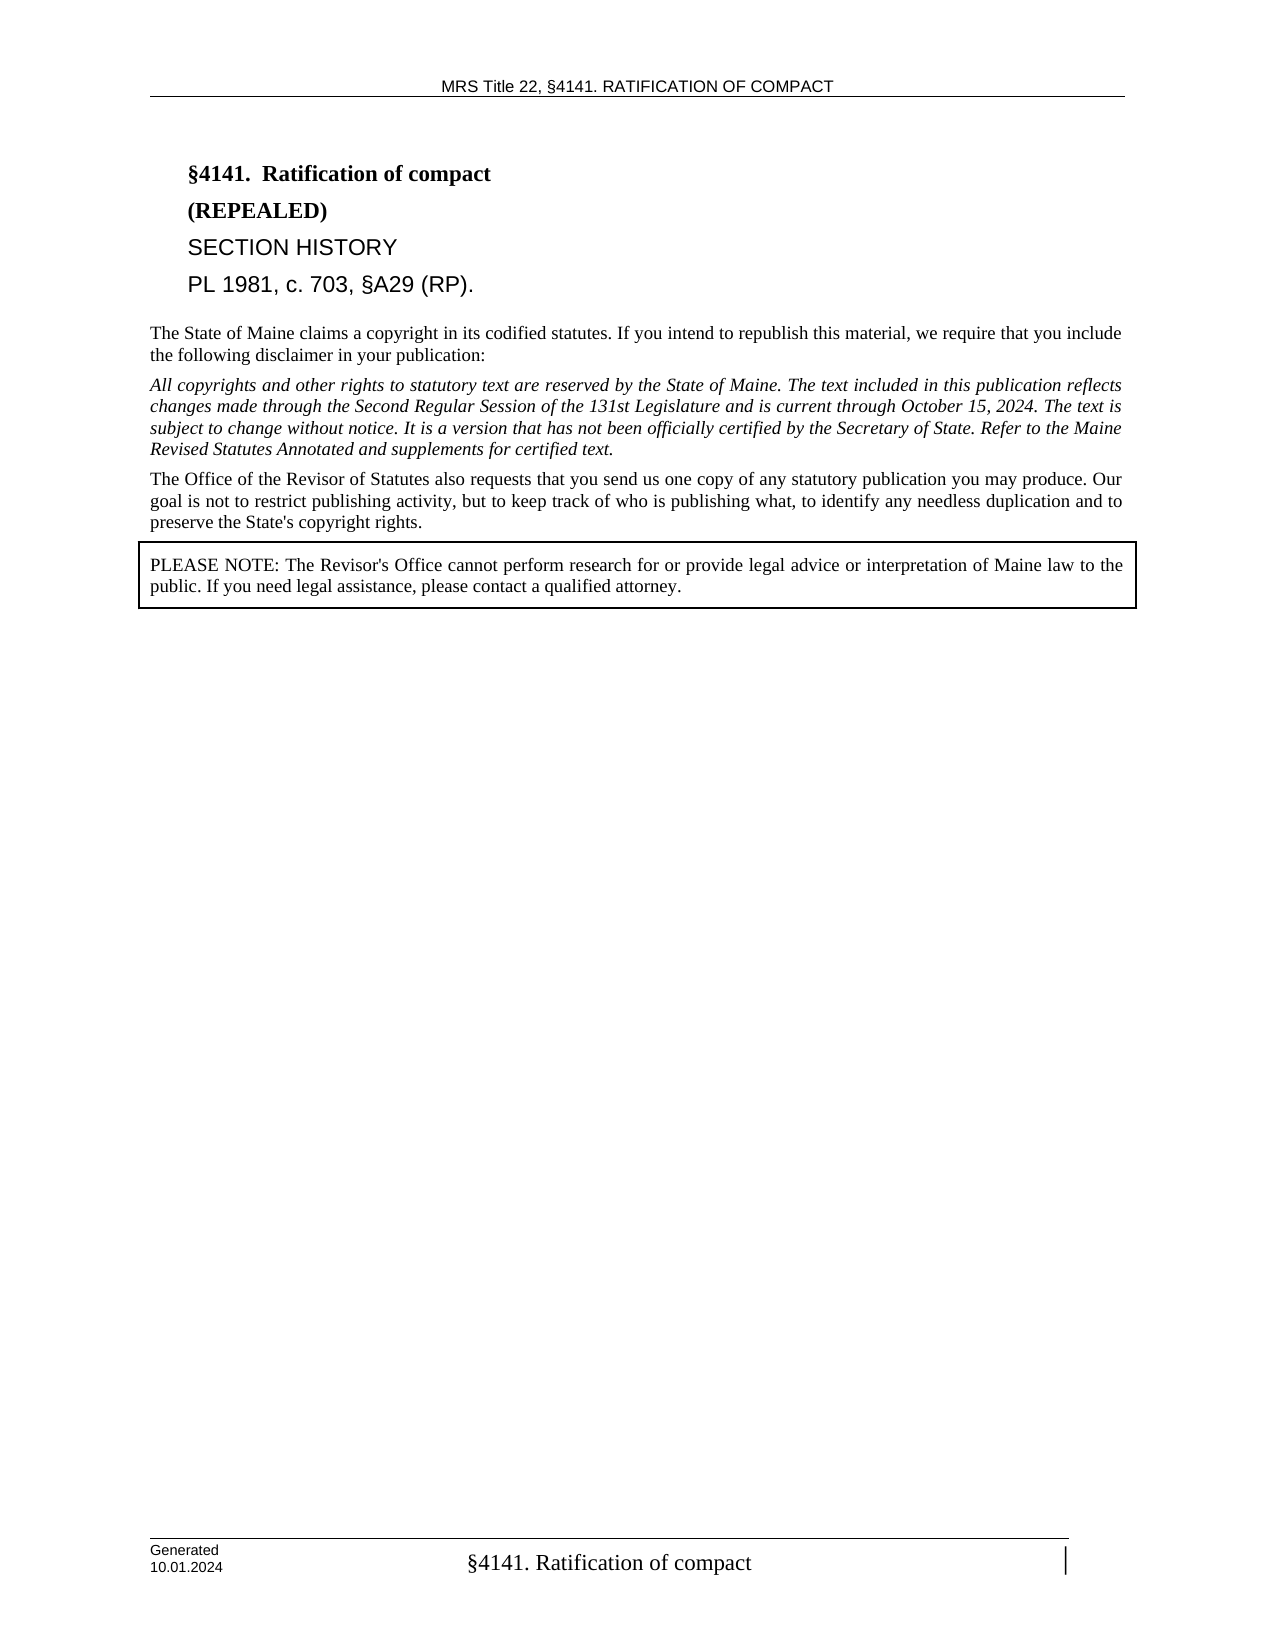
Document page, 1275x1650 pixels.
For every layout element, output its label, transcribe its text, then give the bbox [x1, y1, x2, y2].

text The State of Maine claims a copyright in its codified statutes. If you intend to republish this material, we require that you include the following disclaimer in your publication: [150, 322, 1125, 365]
text PL 1981, c. 703, §A29 (RP). [187, 271, 1125, 297]
text §4141. Ratification of compact [187, 160, 1125, 187]
text SECTION HISTORY [187, 234, 1125, 260]
text (REPEALED) [187, 197, 1125, 223]
text All copyrights and other rights to statutory text are reserved by the State of Maine. The text included in this publication reflects changes made through the Second Regular Session of the 131st Legislature and is current through October 15, 2024 . The text is subject to change without notice. It is a version that has not been officially certified by the Secretary of State. Refer to the Maine Revised Statutes Annotated and supplements for certified text. [150, 373, 1125, 460]
text PLEASE NOTE: The Revisor's Office cannot perform research for or provide legal advice or interpretation of Maine law to the public. If you need legal assistance, please contact a qualified attorney. [140, 543, 1135, 607]
text The Office of the Revisor of Statutes also requests that you send us one copy of any statutory publication you may produce. Our goal is not to restrict publishing activity, but to keep track of who is publishing what, to identify any needless duplication and to preserve the State's copyright rights. [150, 468, 1125, 533]
